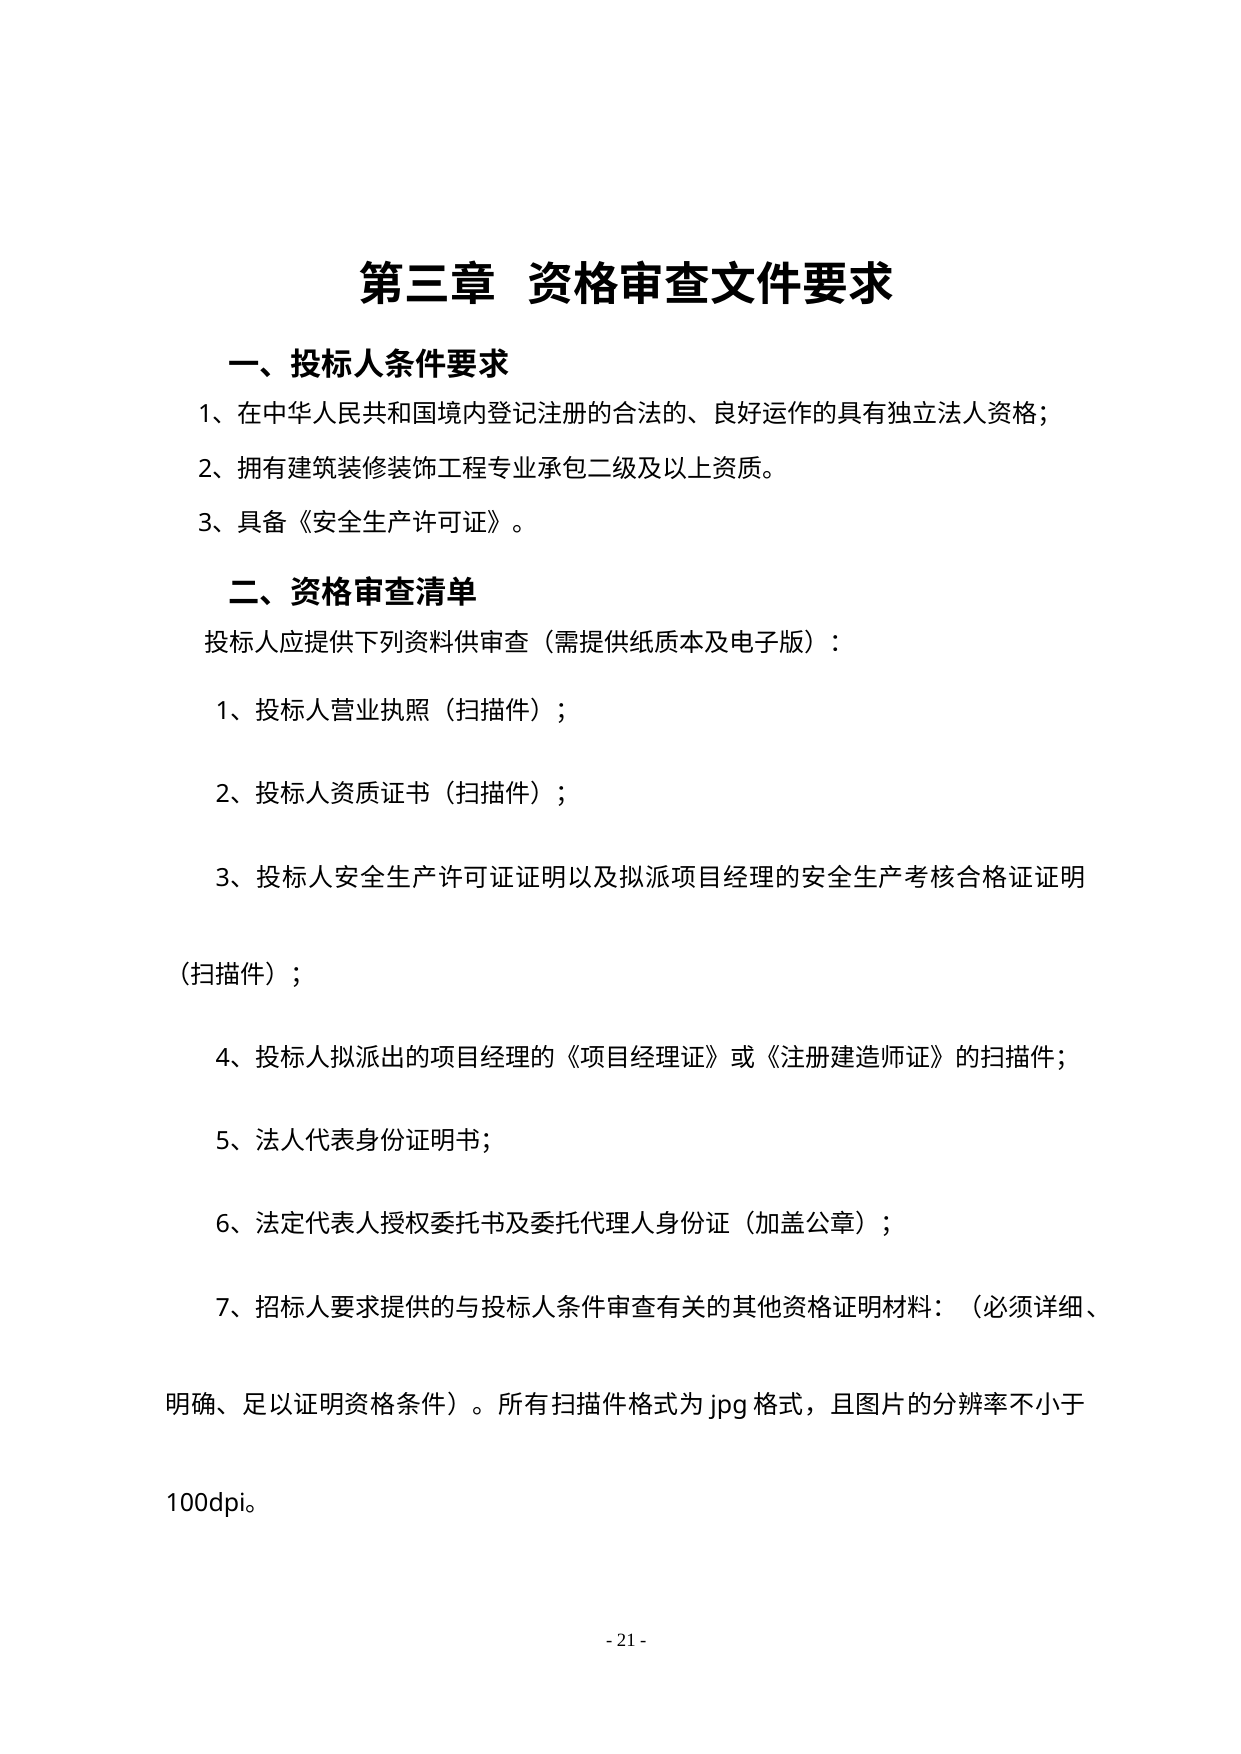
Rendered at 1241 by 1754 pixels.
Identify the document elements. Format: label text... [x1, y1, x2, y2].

text 5、法人代表身份证明书； [165, 1106, 1087, 1171]
text 1、投标人营业执照（扫描件）； [165, 676, 1087, 741]
text 第三章 资格审查文件要求 [165, 231, 1087, 329]
text 一、投标人条件要求 [165, 329, 1087, 394]
text 4、投标人拟派出的项目经理的《项目经理证》或《注册建造师证》的扫描件； [165, 1023, 1087, 1088]
text 3、具备《安全生产许可证》。 [165, 503, 1087, 539]
text 二、资格审查清单 [165, 557, 1087, 622]
text 2、投标人资质证书（扫描件）； [165, 759, 1087, 824]
text 投标人应提供下列资料供审查（需提供纸质本及电子版）： [165, 622, 1087, 658]
text 3、投标人安全生产许可证证明以及拟派项目经理的安全生产考核合格证证明（扫描件）； [165, 843, 1087, 1005]
text 1、在中华人民共和国境内登记注册的合法的、良好运作的具有独立法人资格； [165, 394, 1087, 430]
text 2、拥有建筑装修装饰工程专业承包二级及以上资质。 [165, 448, 1087, 484]
text 6、法定代表人授权委托书及委托代理人身份证（加盖公章）； [165, 1189, 1087, 1254]
text 7、招标人要求提供的与投标人条件审查有关的其他资格证明材料：（必须详细、明确、足以证明资格条件）。所有扫描件格式为jpg格式，且图片的分辨率不小于100dpi。 [165, 1273, 1087, 1533]
